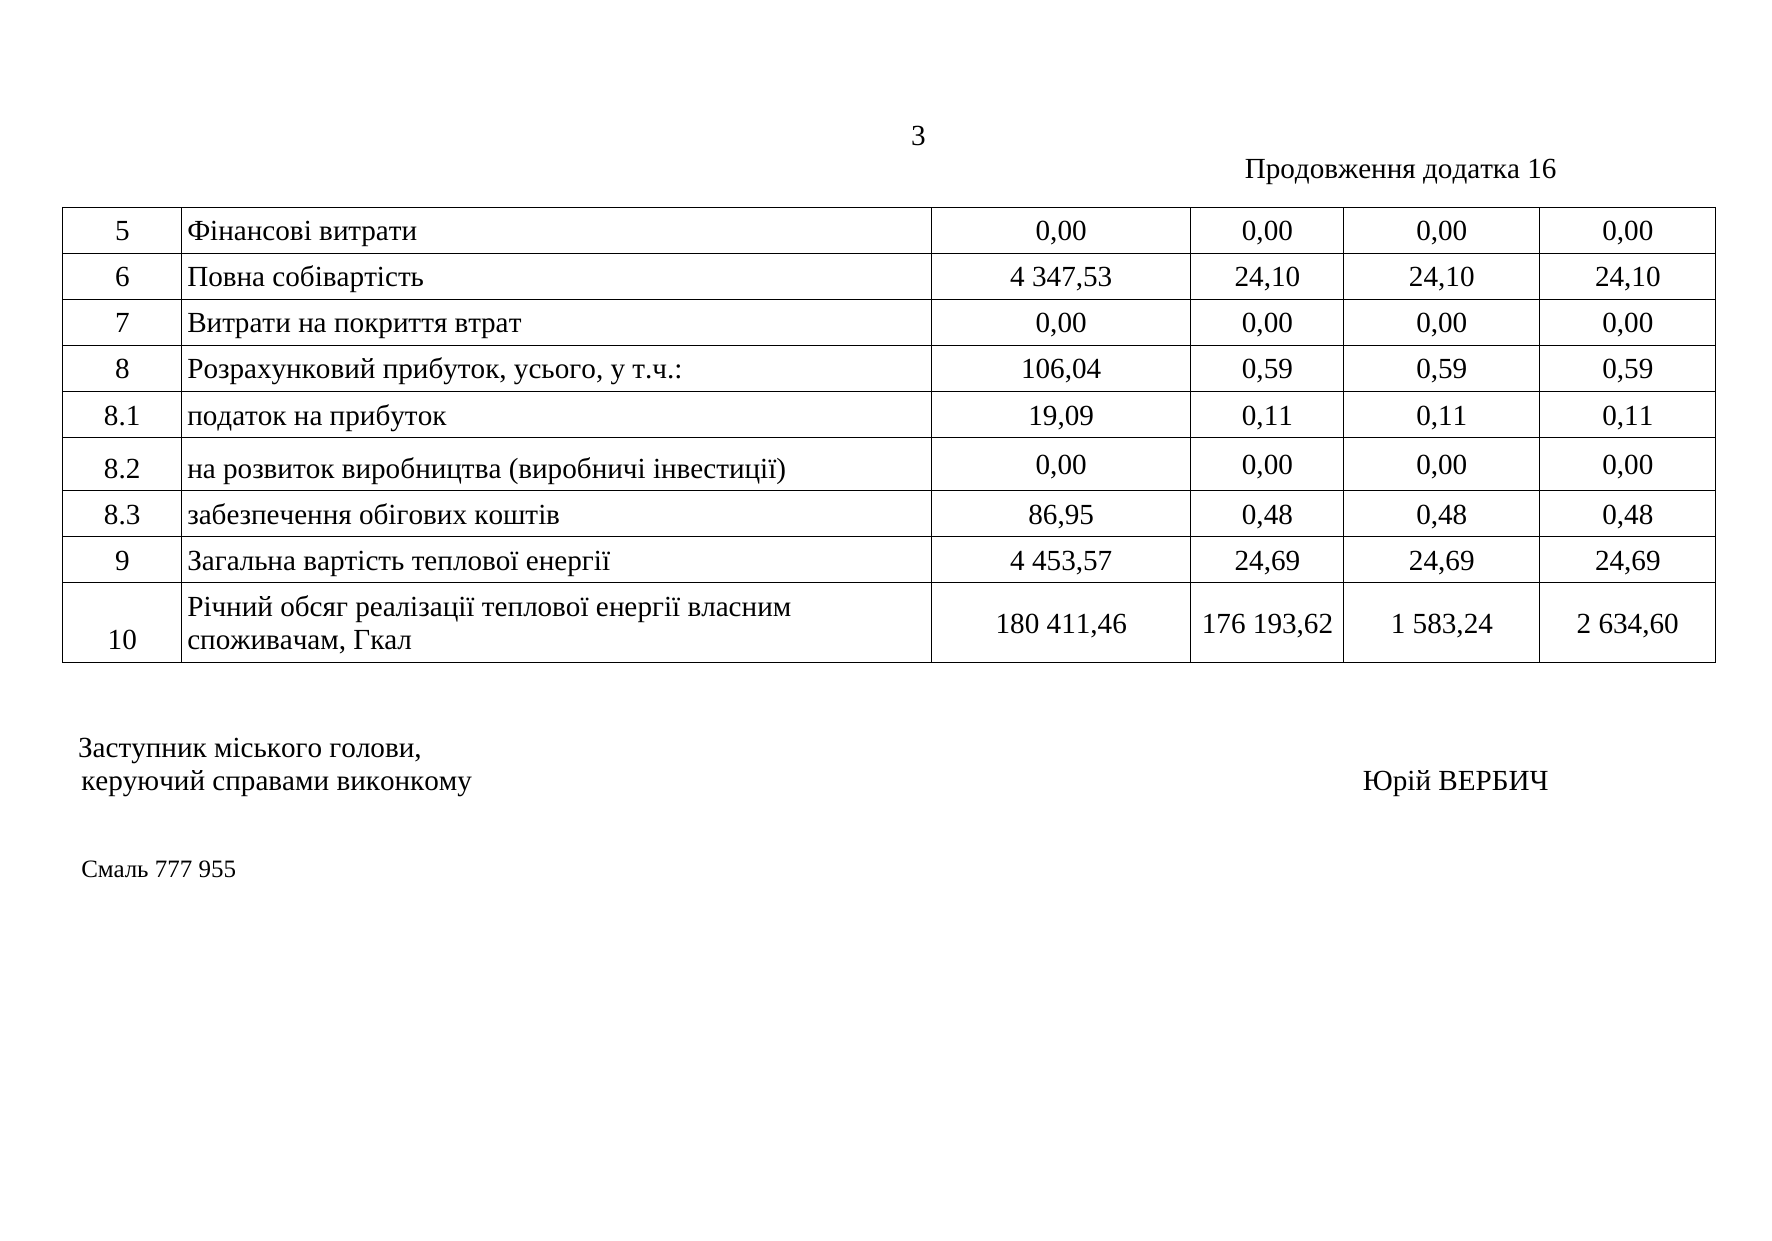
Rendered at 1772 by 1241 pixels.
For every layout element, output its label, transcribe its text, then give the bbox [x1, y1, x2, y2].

table_cell забезпечення обігових коштів [182, 491, 931, 536]
table_cell 0,00 [1540, 300, 1715, 345]
table_cell 6 [63, 254, 181, 299]
table_cell Річний обсяг реалізації теплової енергії власним споживачам, Гкал [182, 583, 931, 662]
table_cell 180 411,46 [932, 583, 1190, 662]
table_cell 0,00 [1191, 208, 1343, 253]
table_cell 5 [63, 208, 181, 253]
table_cell Витрати на покриття втрат [182, 300, 931, 345]
table_cell 8 [63, 346, 181, 391]
table_cell 24,10 [1540, 254, 1715, 299]
table_cell 8.1 [63, 392, 181, 437]
table_cell 0,00 [1191, 438, 1343, 490]
table_cell 0,00 [1191, 300, 1343, 345]
table_cell 1 583,24 [1344, 583, 1539, 662]
table_cell 8.3 [63, 491, 181, 536]
table_cell 176 193,62 [1191, 583, 1343, 662]
table_cell 24,10 [1344, 254, 1539, 299]
table_cell Розрахунковий прибуток, усього, у т.ч.: [182, 346, 931, 391]
table_cell 24,10 [1191, 254, 1343, 299]
table_cell 86,95 [932, 491, 1190, 536]
table_cell 0,59 [1191, 346, 1343, 391]
table_cell на розвиток виробництва (виробничі інвестиції) [182, 438, 931, 490]
table_cell 4 347,53 [932, 254, 1190, 299]
table_cell 0,48 [1344, 491, 1539, 536]
table_cell 0,11 [1191, 392, 1343, 437]
table_cell 2 634,60 [1540, 583, 1715, 662]
table_cell 0,00 [932, 438, 1190, 490]
table_cell 0,00 [1344, 438, 1539, 490]
table_cell 0,00 [932, 208, 1190, 253]
table_cell Повна собівартість [182, 254, 931, 299]
table_cell 4 453,57 [932, 537, 1190, 582]
table_cell 0,00 [1540, 438, 1715, 490]
table_cell 106,04 [932, 346, 1190, 391]
table_cell 0,59 [1540, 346, 1715, 391]
table_cell 7 [63, 300, 181, 345]
text керуючий справами виконкому Юрій ВЕРБИЧ [81, 763, 1655, 797]
table_cell 24,69 [1191, 537, 1343, 582]
table_cell 19,09 [932, 392, 1190, 437]
table_cell 0,11 [1540, 392, 1715, 437]
table_cell 0,00 [932, 300, 1190, 345]
table_cell 0,00 [1344, 300, 1539, 345]
table_cell 8.2 [63, 438, 181, 490]
table_cell податок на прибуток [182, 392, 931, 437]
table_cell 0,48 [1191, 491, 1343, 536]
table_cell 0,59 [1344, 346, 1539, 391]
text Смаль 777 955 [81, 854, 1655, 883]
table_cell Фінансові витрати [182, 208, 931, 253]
text Заступник міського голови, [78, 730, 1655, 763]
table_cell 10 [63, 583, 181, 662]
table_cell 9 [63, 537, 181, 582]
table_cell 0,11 [1344, 392, 1539, 437]
table_cell 24,69 [1344, 537, 1539, 582]
table_cell 24,69 [1540, 537, 1715, 582]
table_cell 0,00 [1344, 208, 1539, 253]
table_cell 0,48 [1540, 491, 1715, 536]
table_cell 0,00 [1540, 208, 1715, 253]
table_cell Загальна вартість теплової енергії [182, 537, 931, 582]
